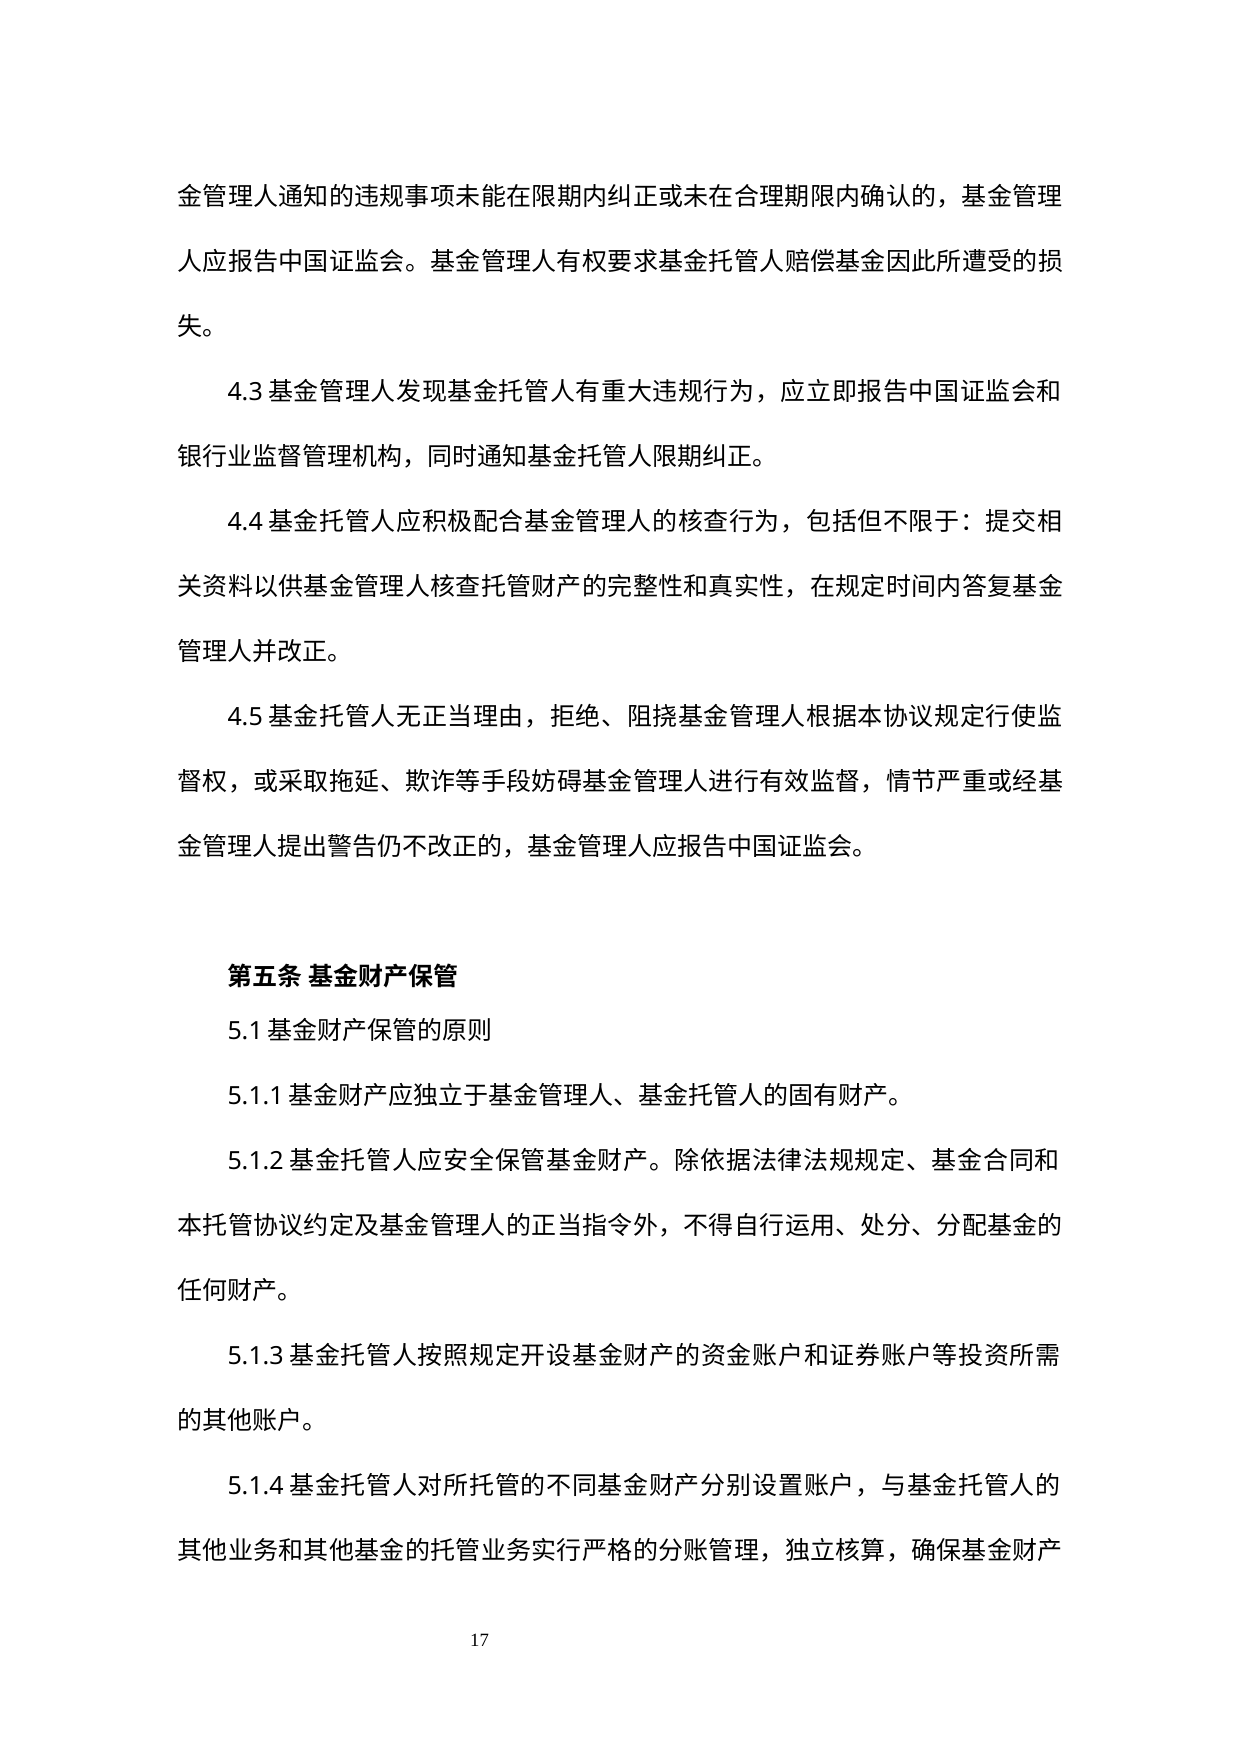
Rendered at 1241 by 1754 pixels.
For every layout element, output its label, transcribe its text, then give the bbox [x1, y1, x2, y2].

text 4.5基金托管人无正当理由，拒绝、阻挠基金管理人根据本协议规定行使监督权，或采取拖延、欺诈等手段妨碍基金管理人进行有效监督，情节严重或经基金管理人提出警告仍不改正的，基金管理人应报告中国证监会。 [177, 682, 1063, 877]
text 4.3基金管理人发现基金托管人有重大违规行为，应立即报告中国证监会和银行业监督管理机构，同时通知基金托管人限期纠正。 [177, 357, 1063, 487]
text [177, 162, 1063, 357]
text 5.1.2基金托管人应安全保管基金财产。除依据法律法规规定、基金合同和本托管协议约定及基金管理人的正当指令外，不得自行运用、处分、分配基金的任何财产。 [177, 1126, 1063, 1321]
text 5.1基金财产保管的原则 [177, 996, 1063, 1061]
text 4.4基金托管人应积极配合基金管理人的核查行为，包括但不限于：提交相关资料以供基金管理人核查托管财产的完整性和真实性，在规定时间内答复基金管理人并改正。 [177, 487, 1063, 682]
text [177, 1451, 1063, 1581]
text 5.1.1基金财产应独立于基金管理人、基金托管人的固有财产。 [177, 1061, 1063, 1126]
text 5.1.3基金托管人按照规定开设基金财产的资金账户和证券账户等投资所需的其他账户。 [177, 1321, 1063, 1451]
subtitle 第五条 基金财产保管 [177, 942, 1063, 996]
